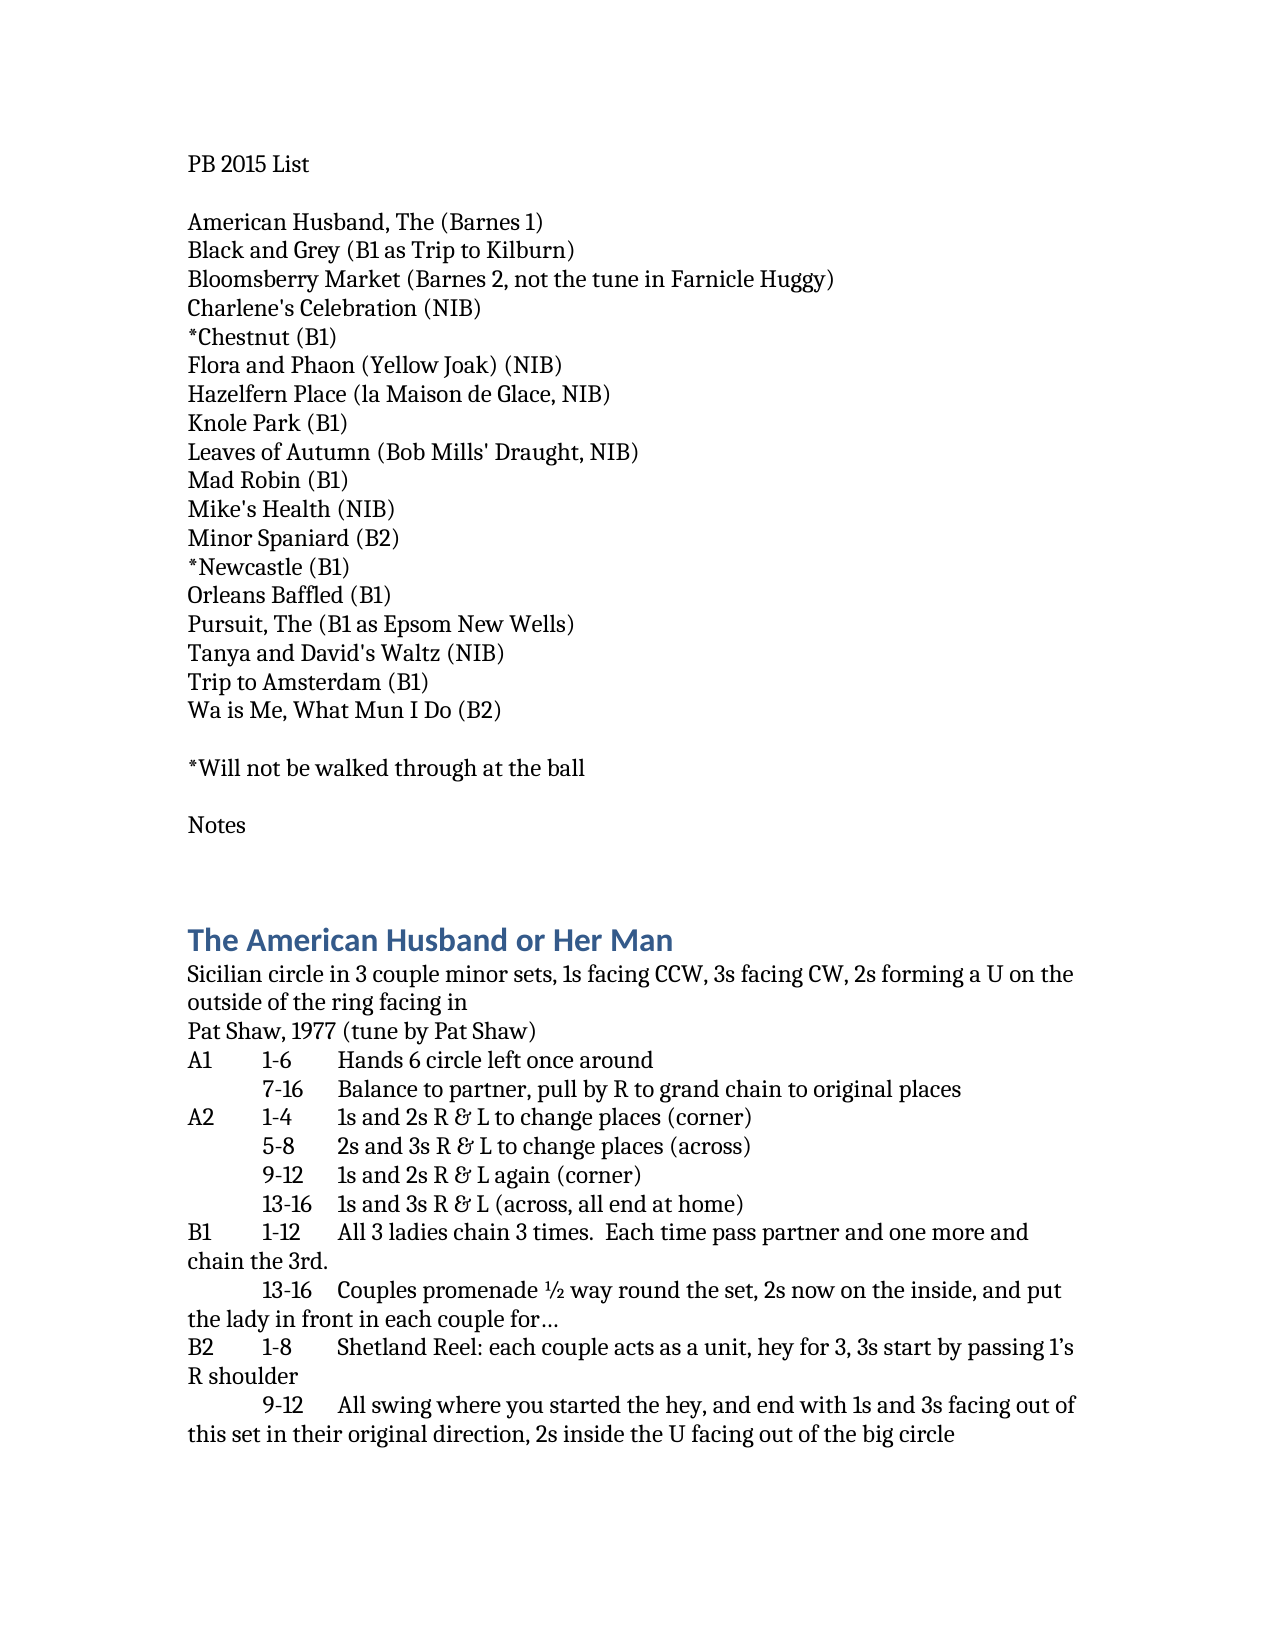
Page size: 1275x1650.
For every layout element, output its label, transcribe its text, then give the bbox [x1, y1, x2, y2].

text A2 1-4 1s and 2s R & L to change places (corner) [187, 1103, 1087, 1132]
text B2 1-8 Shetland Reel: each couple acts as a unit, hey for 3, 3s start by passing 1’s R shoulder [187, 1333, 1087, 1391]
text 13-16 1s and 3s R & L (across, all end at home) [187, 1189, 1087, 1218]
text A1 1-6 Hands 6 circle left once around [187, 1046, 1087, 1074]
text 7-16 Balance to partner, pull by R to grand chain to original places [187, 1074, 1087, 1103]
subtitle The American Husband or Her Man [187, 919, 1087, 959]
text * [187, 322, 1087, 351]
text 13-16 Couples promenade ½ way round the set, 2s now on the inside, and put the lady in front in each couple for… [187, 1276, 1087, 1333]
text * [187, 552, 1087, 581]
text Pat Shaw, 1977 [187, 1017, 1087, 1046]
text 9-12 All swing where you started the hey, and end with 1s and 3s facing out of this set in their original direction, 2s inside the U facing out of the big circle [187, 1391, 1087, 1448]
text 5-8 2s and 3s R & L to change places (across) [187, 1132, 1087, 1161]
text 9-12 1s and 2s R & L again (corner) [187, 1161, 1087, 1189]
text B1 1-12 All 3 ladies chain 3 times. Each time pass and chain the . [187, 1218, 1087, 1276]
text Sicilian circle in 3 couple minor sets, 1s facing CCW, 3s facing CW, 2s forming a U on the outside of the ring facing in [187, 959, 1087, 1017]
text *Will not be walked through at the ball [187, 754, 1087, 782]
